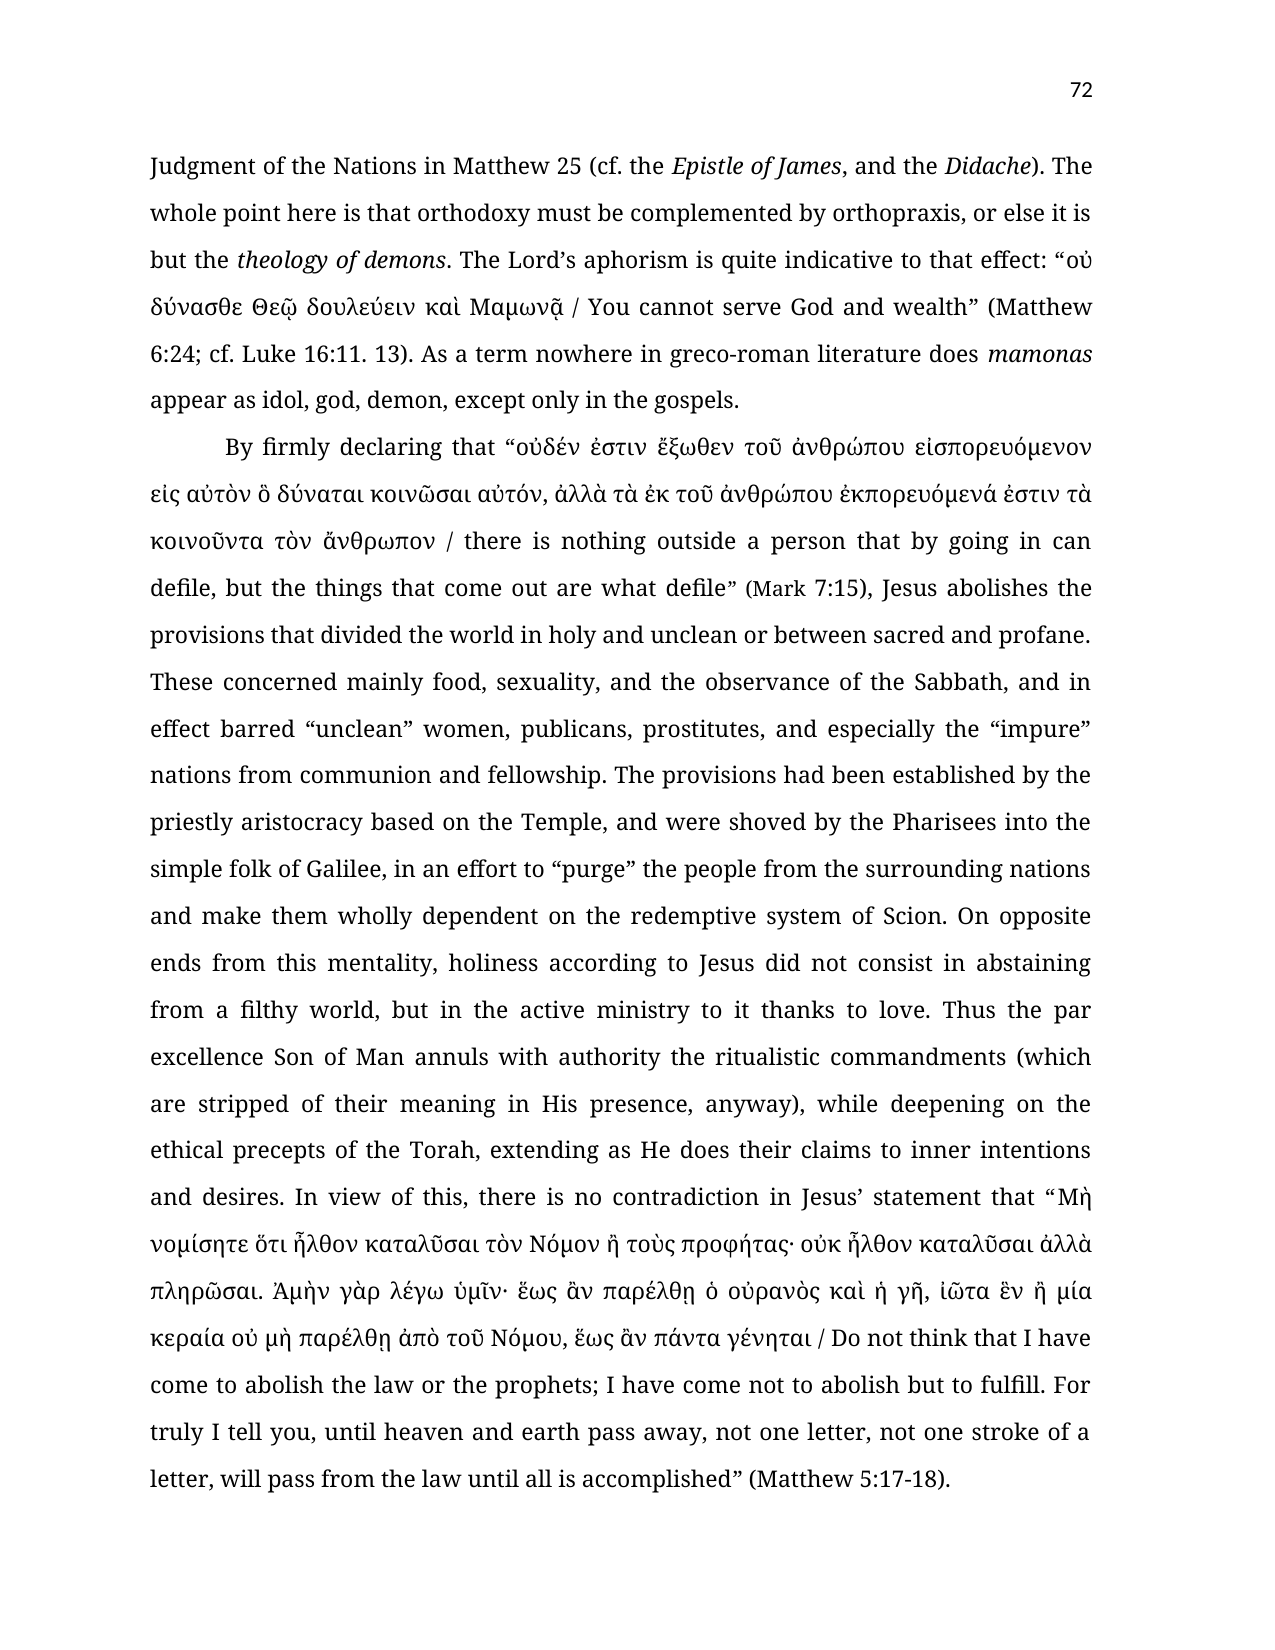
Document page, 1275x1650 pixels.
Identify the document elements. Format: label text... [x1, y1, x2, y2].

text By firmly declaring that “οὐδέν ἐστιν ἔξωθεν τοῦ ἀνθρώπου εἰσπορευόμενον εἰς αὐτὸν ὃ δύναται κοινῶσαι αὐτόν, ἀλλὰ τὰ ἐκ τοῦ ἀνθρώπου ἐκπορευόμενά ἐστιν τὰ κοινοῦντα τὸν ἄνθρωπον / there is nothing outside a person that by going in can defile, but the things that come out are what defile” (Mark 7:15), Jesus abolishes the provisions that divided the world in holy and unclean or between sacred and profane. These concerned mainly food, sexuality, and the observance of the Sabbath, and in effect barred “unclean” women, publicans, prostitutes, and especially the “impure” nations from communion and fellowship. The provisions had been established by the priestly aristocracy based on the Temple, and were shoved by the Pharisees into the simple folk of Galilee, in an effort to “purge” the people from the surrounding nations and make them wholly dependent on the redemptive system of Scion. On opposite ends from this mentality, holiness according to Jesus did not consist in abstaining from a filthy world, but in the active ministry to it thanks to love. Thus the par excellence Son of Man annuls with authority the ritualistic commandments (which are stripped of their meaning in His presence, anyway), while deepening on the ethical precepts of the Torah, extending as He does their claims to inner intentions and desires. In view of this, there is no contradiction in Jesus’ statement that “Μὴ νομίσητε ὅτι ἦλθον καταλῦσαι τὸν νόμον ἢ τοὺς προφήτας· οὐκ ἦλθον καταλῦσαι ἀλλὰ πληρῶσαι. Ἀμὴν γὰρ λέγω ὑμῖν· ἕως ἂν παρέλθῃ ὁ οὐρανὸς καὶ ἡ γῆ, ἰῶτα ἓν ἢ μία κεραία οὐ μὴ παρέλθῃ ἀπὸ τοῦ νόμου, ἕως ἂν πάντα γένηται / Do not think that I have come to abolish the law or the prophets; I have come not to abolish but to fulfill. For truly I tell you, until heaven and earth pass away, not one letter, not one stroke of a letter, will pass from the law until all is accomplished” (Matthew 5:17-18). [150, 431, 1093, 1494]
text Wherever the transition from individualism to Personhood has taken place, the scriptural saying “δικαίῳ νόμος οὐ κεῖται / the law is laid down not for the innocent” applies (1st Timothy 1:9; cf. St. Augustine’s phrase: “Ἀγάπησον τόν Θεό καί ὅ,τι θέλεις ποίησον / Love God and do as you please”). This is why Jesus did not put forward a specific code of moral precepts, as is the case with the Torah and the sophiological literature. Nevertheless, he sternly condemned the egocentric abuse of wealth. For example, the four Beatifications listed in Luke, are followed by four rebukes against the rich: “οὐαὶ ὑμῖν τοῖς πλουσίοις, ὅτι ἀπέχετε τὴν παράκλησιν ὑμῶν. οὐαὶ ὑμῖν, οἱ ἐμπεπλησμένοι νῦν, ὅτι πεινάσετε. οὐαί, οἱ γελῶντες νῦν, ὅτι πενθήσετε καὶ κλαύσετε. οὐαὶ ὅταν ὑμᾶς καλῶς εἴπωσιν πάντες οἱ ἄνθρωποι· κατὰ τὰ αὐτὰ γὰρ ἐποίουν τοῖς ψευδοπροφήταις οἱ πατέρες αὐτῶν / woe to you who are rich, for you have received your consolation. Woe to you who are full now, for you will be hungry. "Woe to you who are laughing now, for you will mourn and weep. Woe to you when all speak well of you, for that is what their ancestors did to the false prophets.” (Luke 6:24-26). The same Gospel writer gives special emphasis to the nursing of patients (see Luke 10:25-37) and the compassion to the poor (see Luke12:13-21, 16). Hence, in the celebrated parable of the Good Samaritan the question “τίς ἐστίν μου πλησίον; / And who is my neighbor?” (Luke 10:29) is reversed as to for whom can I be neighbor? Further to that, one’s stance toward the socially marginalized is displayed as the sole criterion for one’s justification or condemnation in the grand narrative of the Judgment of the Nations in Matthew 25 (cf. the Epistle of James, and the Didache). The whole point here is that orthodoxy must be complemented by orthopraxis, or else it is but the theology of demons. The Lord’s aphorism is quite indicative to that effect: “οὐ δύνασθε θεῷ δουλεύειν καὶ μαμωνᾷ / You cannot serve God and wealth” (Matthew 6:24; cf. Luke 16:11. 13). As a term nowhere in greco-roman literature does mamonas appear as idol, god, demon, except only in the gospels. [150, 150, 1093, 416]
